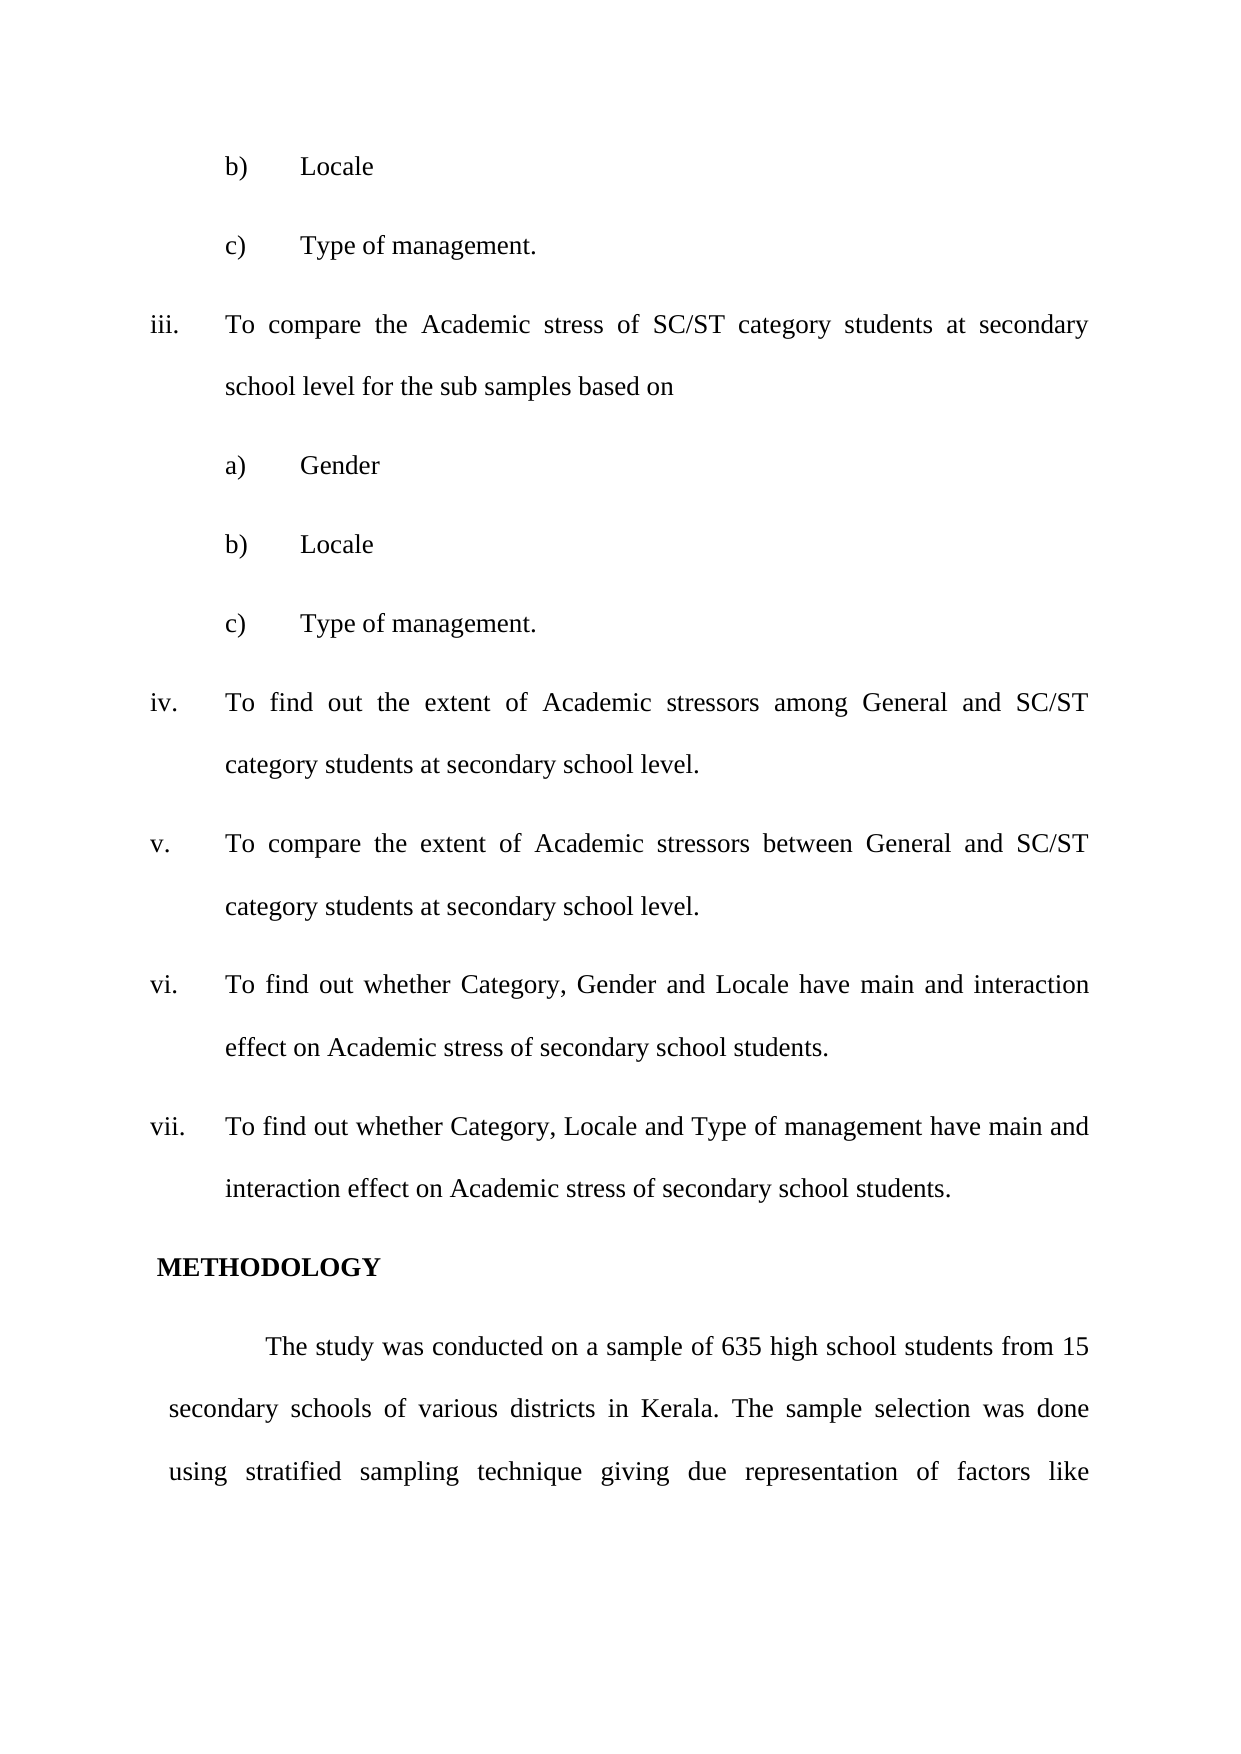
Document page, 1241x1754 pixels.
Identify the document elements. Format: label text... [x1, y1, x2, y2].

text iii. To compare the Academic stress of SC/ST category students at secondary school level for the sub samples based on [150, 308, 1090, 401]
text c) Type of management. [150, 229, 1090, 260]
text v. To compare the extent of Academic stressors between General and SC/ST category students at secondary school level. [150, 827, 1090, 921]
text b) Locale [150, 528, 1090, 559]
text vii. To find out whether Category, Locale and Type of management have main and interaction effect on Academic stress of secondary school students. [150, 1110, 1090, 1203]
text METHODOLOGY [150, 1251, 1090, 1282]
text c) Type of management. [150, 607, 1090, 638]
text a) Gender [150, 449, 1090, 480]
text vi. To find out whether Category, Gender and Locale have main and interaction effect on Academic stress of secondary school students. [150, 968, 1090, 1062]
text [150, 1330, 1090, 1486]
text iv. To find out the extent of Academic stressors among General and SC/ST category students at secondary school level. [150, 686, 1090, 779]
text b) Locale [150, 150, 1090, 181]
